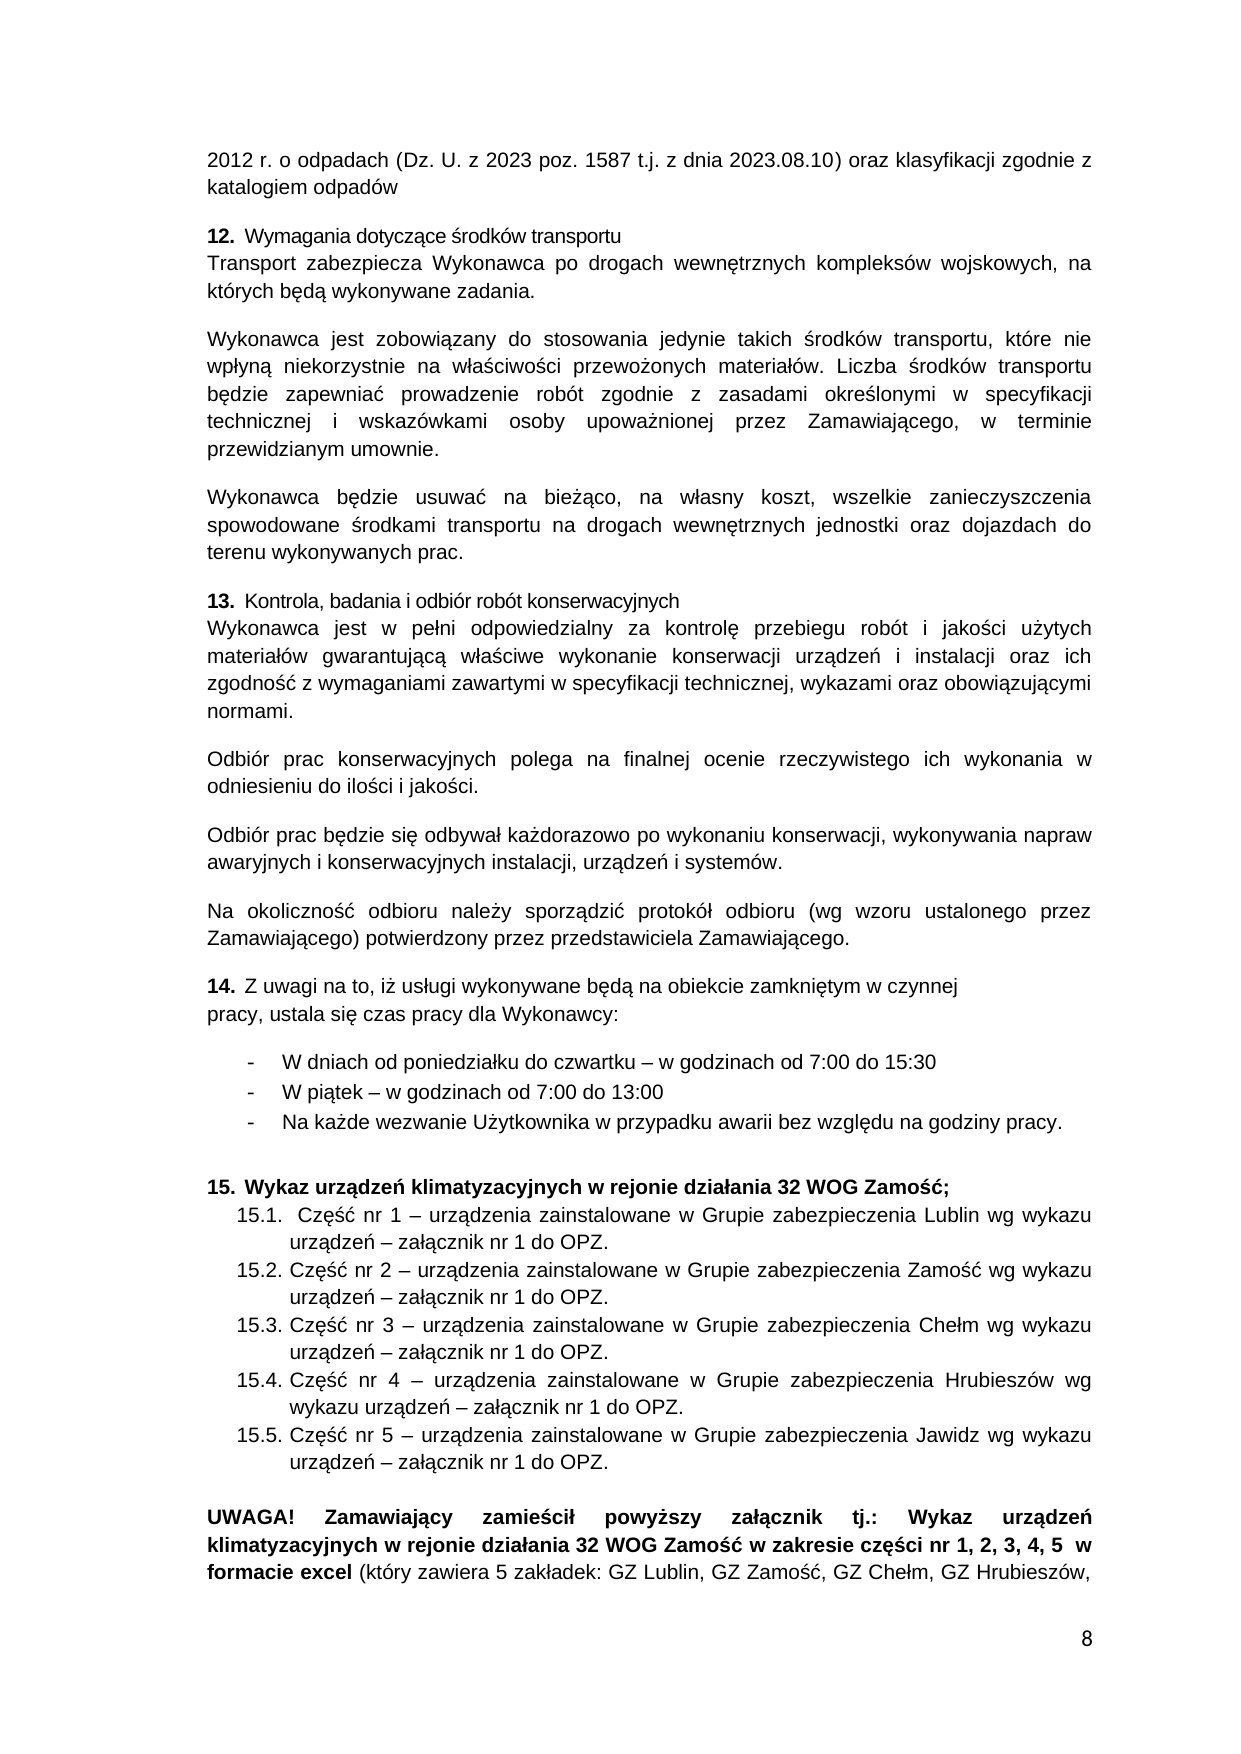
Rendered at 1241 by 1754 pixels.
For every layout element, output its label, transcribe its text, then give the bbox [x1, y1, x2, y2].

list Część nr 4 – urządzenia zainstalowane w Grupie zabezpieczenia Hrubieszów wg wykazu urządzeń – załącznik nr 1 do OPZ. [236, 1368, 1092, 1419]
subtitle Wymagania dotyczące środków transportu [207, 223, 1092, 247]
text Wykonawca będzie usuwać na bieżąco, na własny koszt, wszelkie zanieczyszczenia spowodowane środkami transportu na drogach wewnętrznych jednostki oraz dojazdach do terenu wykonywanych prac. [207, 485, 1092, 564]
text Odbiór prac będzie się odbywał każdorazowo po wykonaniu konserwacji, wykonywania napraw awaryjnych i konserwacyjnych instalacji, urządzeń i systemów. [207, 823, 1092, 874]
list Część nr 2 – urządzenia zainstalowane w Grupie zabezpieczenia Zamość wg wykazu urządzeń – załącznik nr 1 do OPZ. [236, 1258, 1092, 1309]
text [207, 1505, 1092, 1584]
text Odbiór prac konserwacyjnych polega na finalnej ocenie rzeczywistego ich wykonania w odniesieniu do ilości i jakości. [207, 747, 1092, 798]
list W dniach od poniedziałku do czwartku – w godzinach od 7:00 do 15:30 [244, 1050, 1092, 1076]
text Na okoliczność odbioru należy sporządzić protokół odbioru (wg wzoru ustalonego przez Zamawiającego) potwierdzony przez przedstawiciela Zamawiającego. [207, 898, 1092, 950]
list W piątek – w godzinach od 7:00 do 13:00 [244, 1080, 1092, 1106]
text Wykonawca jest w pełni odpowiedzialny za kontrolę przebiegu robót i jakości użytych materiałów gwarantującą właściwe wykonanie konserwacji urządzeń i instalacji oraz ich zgodność z wymaganiami zawartymi w specyfikacji technicznej, wykazami oraz obowiązującymi normami. [207, 616, 1092, 722]
list Część nr 1 – urządzenia zainstalowane w Grupie zabezpieczenia Lublin wg wykazu urządzeń – załącznik nr 1 do OPZ. [236, 1203, 1092, 1254]
list Część nr 5 – urządzenia zainstalowane w Grupie zabezpieczenia Jawidz wg wykazu urządzeń – załącznik nr 1 do OPZ. [236, 1423, 1092, 1474]
list Wykaz urządzeń klimatyzacyjnych w rejonie działania 32 WOG Zamość; [207, 1175, 1092, 1199]
list Na każde wezwanie Użytkownika w przypadku awarii bez względu na godziny pracy. [244, 1109, 1092, 1135]
list Część nr 3 – urządzenia zainstalowane w Grupie zabezpieczenia Chełm wg wykazu urządzeń – załącznik nr 1 do OPZ. [236, 1313, 1092, 1364]
subtitle Kontrola, badania i odbiór robót konserwacyjnych [207, 588, 1092, 612]
text pracy, ustala się czas pracy dla Wykonawcy: [207, 1002, 1092, 1026]
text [207, 148, 1092, 199]
list Z uwagi na to, iż usługi wykonywane będą na obiekcie zamkniętym w czynnej [207, 974, 1092, 998]
text Transport zabezpiecza Wykonawca po drogach wewnętrznych kompleksów wojskowych, na których będą wykonywane zadania. [207, 251, 1092, 302]
text Wykonawca jest zobowiązany do stosowania jedynie takich środków transportu, które nie wpłyną niekorzystnie na właściwości przewożonych materiałów. Liczba środków transportu będzie zapewniać prowadzenie robót zgodnie z zasadami określonymi w specyfikacji technicznej i wskazówkami osoby upoważnionej przez Zamawiającego, w terminie przewidzianym umownie. [207, 327, 1092, 461]
